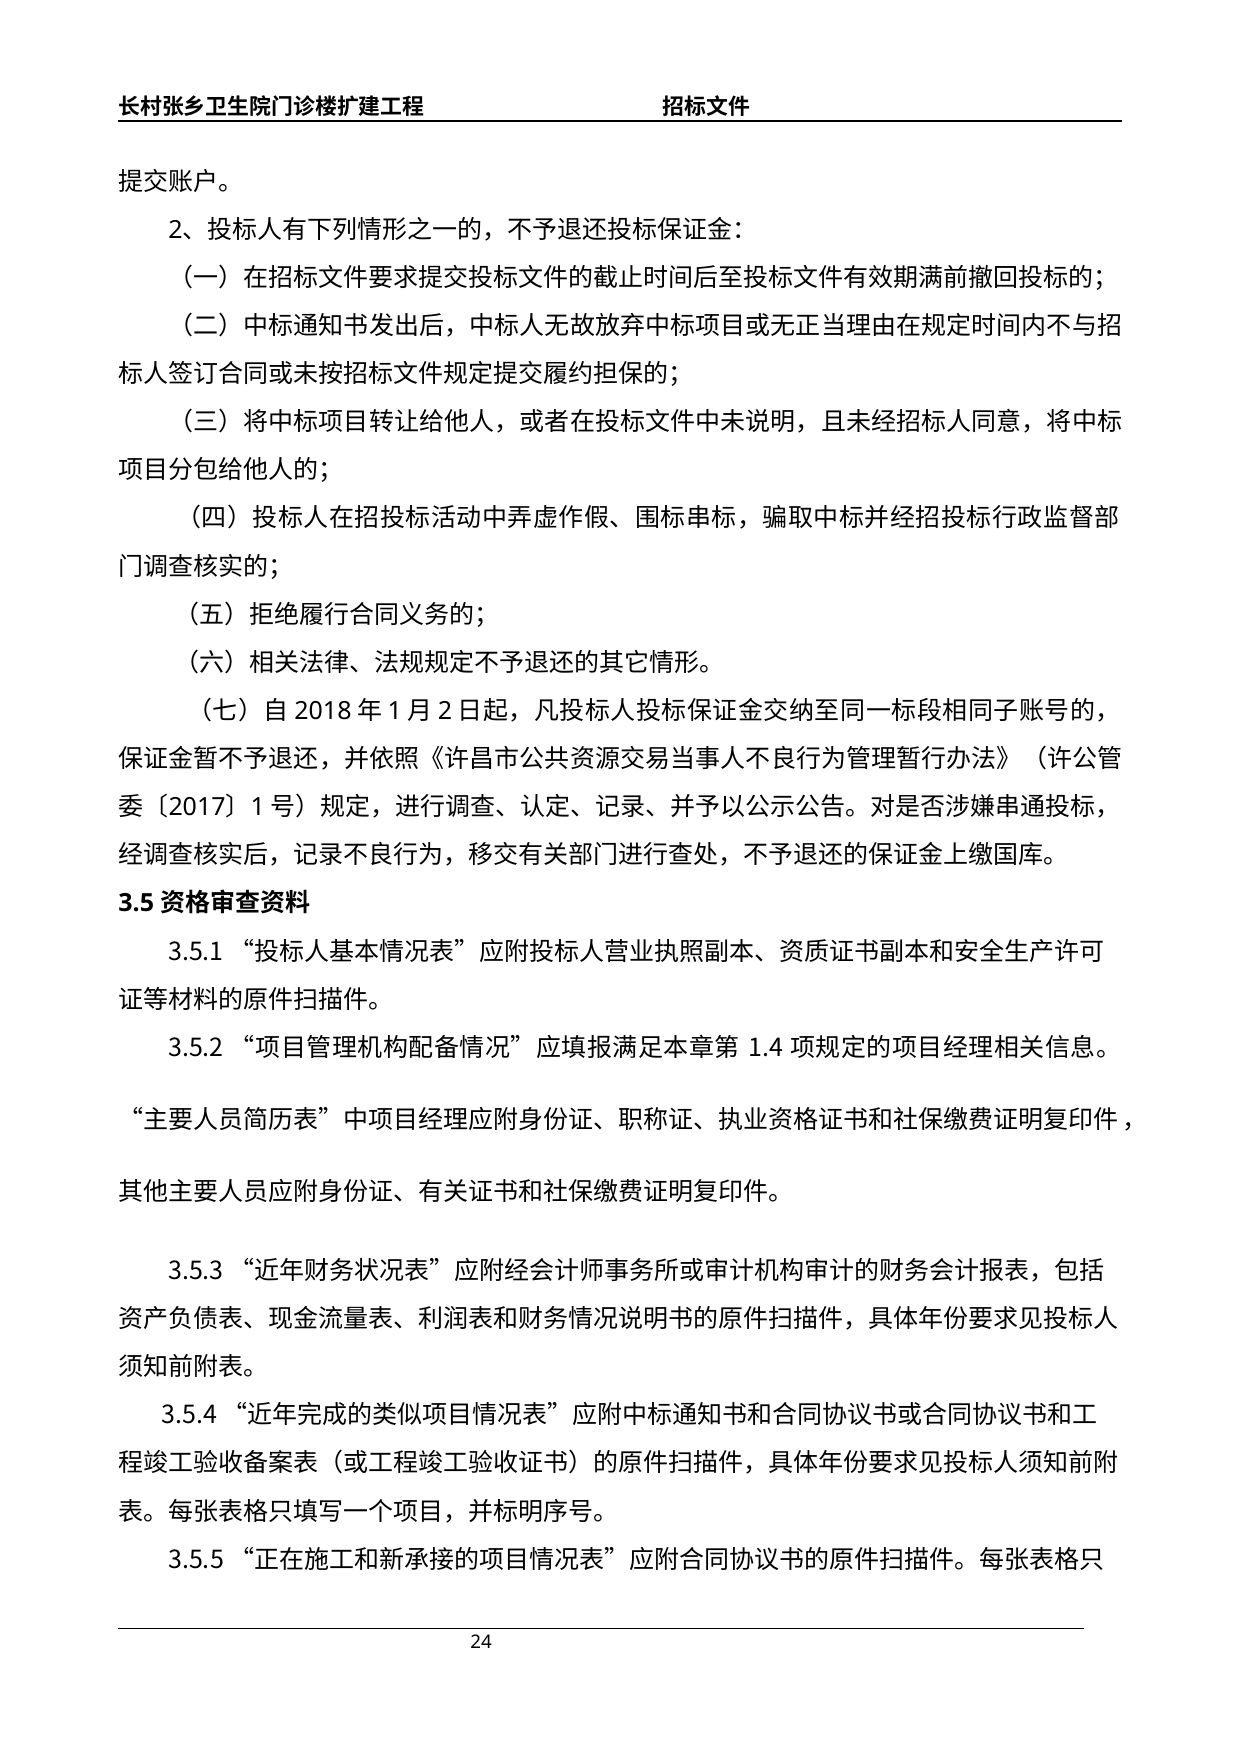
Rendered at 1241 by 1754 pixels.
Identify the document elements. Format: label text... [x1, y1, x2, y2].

text （二）中标通知书发出后，中标人无故放弃中标项目或无正当理由在规定时间内不与招标人签订合同或未按招标文件规定提交履约担保的； [118, 299, 1122, 396]
text （三）将中标项目转让给他人，或者在投标文件中未说明，且未经招标人同意，将中标项目分包给他人的； [118, 396, 1122, 492]
text 3.5.1 “投标人基本情况表”应附投标人营业执照副本、资质证书副本和安全生产许可证等材料的原件扫描件。 [118, 925, 1122, 1021]
text 3.5.3 “近年财务状况表”应附经会计师事务所或审计机构审计的财务会计报表，包括资产负债表、现金流量表、利润表和财务情况说明书的原件扫描件，具体年份要求见投标人须知前附表。 [118, 1244, 1122, 1389]
text 3.5.4 “近年完成的类似项目情况表”应附中标通知书和合同协议书或合同协议书和工程竣工验收备案表（或工程竣工验收证书）的原件扫描件，具体年份要求见投标人须知前附表。每张表格只填写一个项目，并标明序号。 [118, 1389, 1122, 1533]
text （一）在招标文件要求提交投标文件的截止时间后至投标文件有效期满前撤回投标的； [118, 251, 1122, 299]
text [118, 155, 1122, 203]
text （七）自2018年1月2日起，凡投标人投标保证金交纳至同一标段相同子账号的，保证金暂不予退还，并依照《许昌市公共资源交易当事人不良行为管理暂行办法》（许公管委〔2017〕1号）规定，进行调查、认定、记录、并予以公示公告。对是否涉嫌串通投标，经调查核实后，记录不良行为，移交有关部门进行查处，不予退还的保证金上缴国库。 [118, 684, 1122, 877]
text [118, 1533, 1122, 1581]
text 3.5 资格审查资料 [118, 877, 1122, 925]
text （五）拒绝履行合同义务的； [118, 588, 1122, 636]
text 3.5.2 “项目管理机构配备情况”应填报满足本章第 1.4 项规定的项目经理相关信息。“主要人员简历表”中项目经理应附身份证、职称证、执业资格证书和社保缴费证明复印件，其他主要人员应附身份证、有关证书和社保缴费证明复印件。 [118, 1021, 1122, 1214]
text 2、投标人有下列情形之一的，不予退还投标保证金： [118, 203, 1122, 251]
text （四）投标人在招投标活动中弄虚作假、围标串标，骗取中标并经招投标行政监督部门调查核实的； [118, 492, 1122, 588]
text （六）相关法律、法规规定不予退还的其它情形。 [118, 636, 1122, 684]
